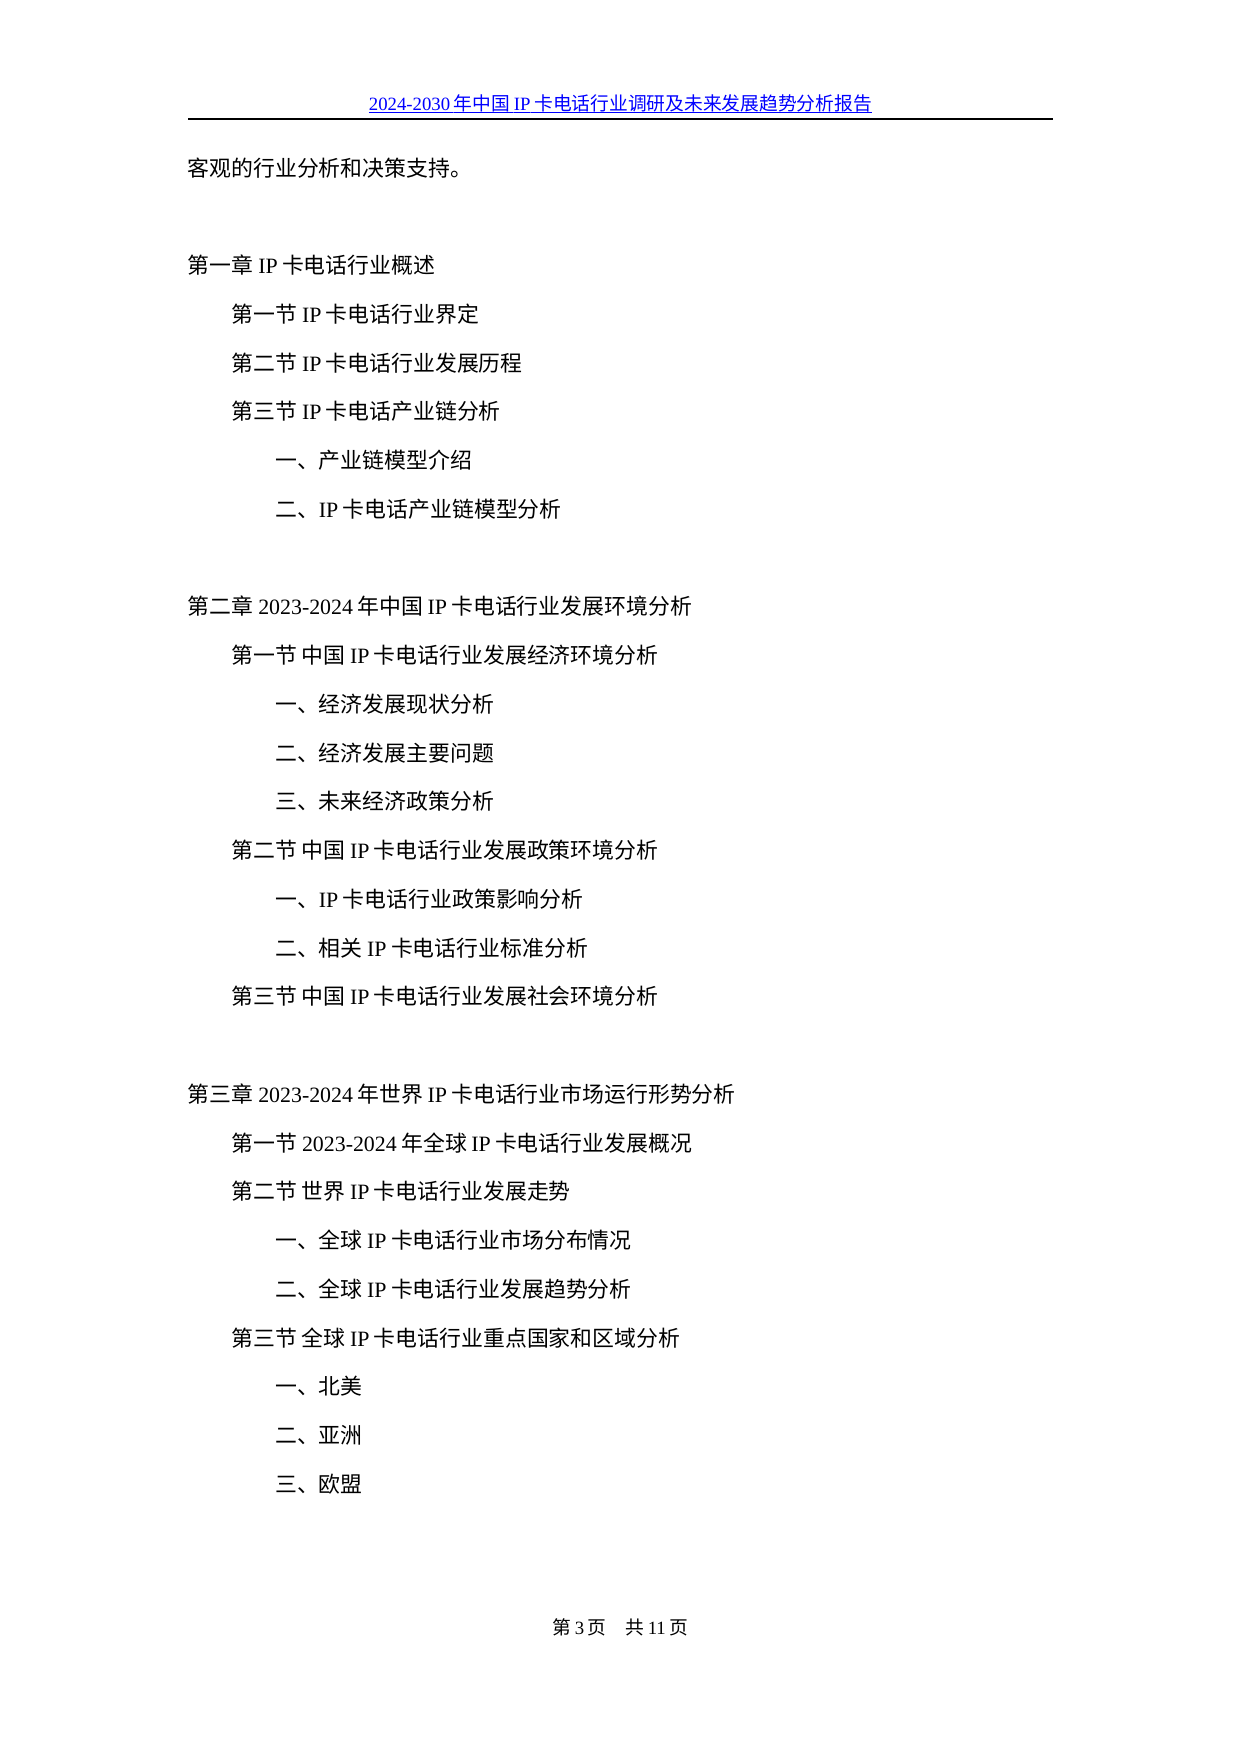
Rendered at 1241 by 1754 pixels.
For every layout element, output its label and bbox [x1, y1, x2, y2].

text [187, 150, 1053, 1499]
